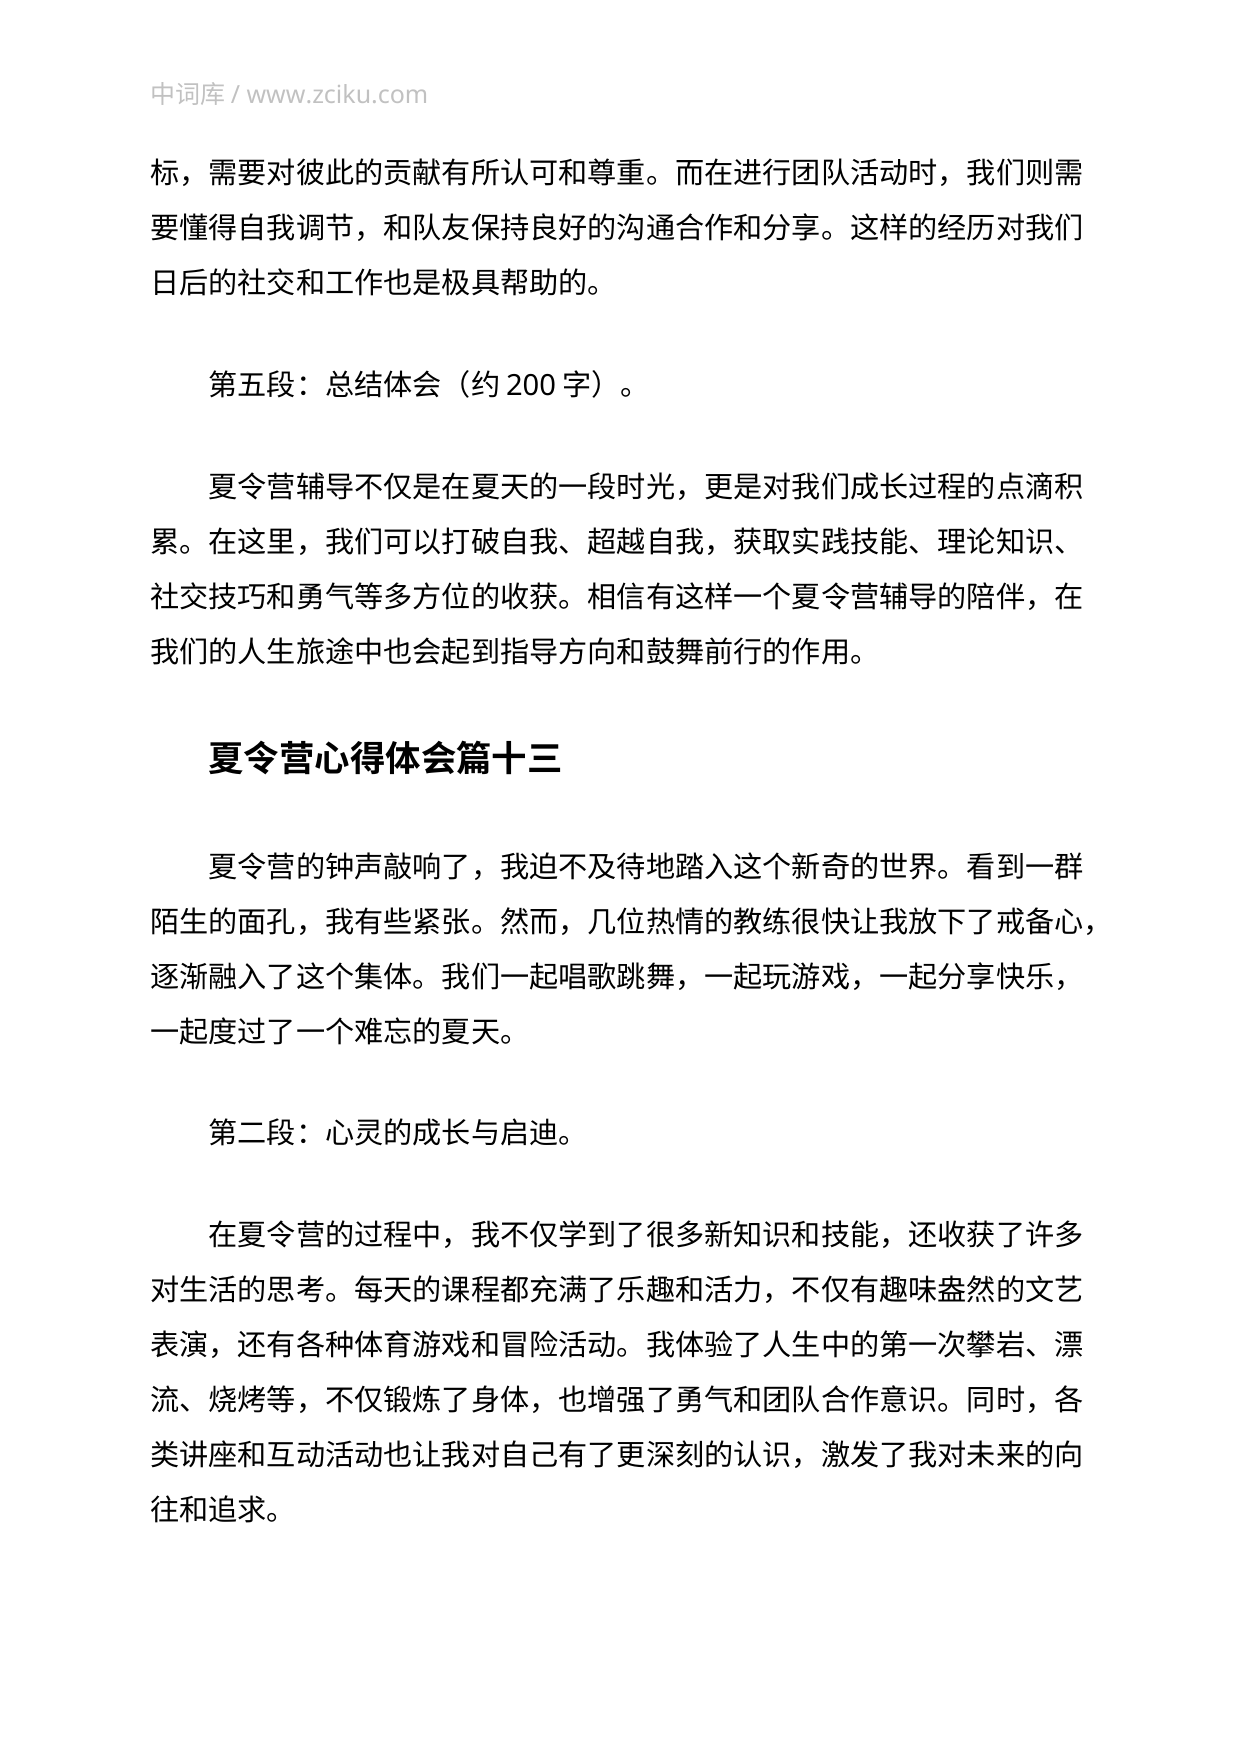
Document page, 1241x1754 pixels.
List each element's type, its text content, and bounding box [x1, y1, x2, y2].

text 夏令营的钟声敲响了，我迫不及待地踏入这个新奇的世界。看到一群陌生的面孔，我有些紧张。然而，几位热情的教练很快让我放下了戒备心，逐渐融入了这个集体。我们一起唱歌跳舞，一起玩游戏，一起分享快乐，一起度过了一个难忘的夏天。 [150, 843, 1090, 1050]
text 第五段：总结体会（约200字）。 [150, 362, 1090, 404]
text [150, 150, 1090, 302]
text 夏令营辅导不仅是在夏天的一段时光，更是对我们成长过程的点滴积累。在这里，我们可以打破自我、超越自我，获取实践技能、理论知识、社交技巧和勇气等多方位的收获。相信有这样一个夏令营辅导的陪伴，在我们的人生旅途中也会起到指导方向和鼓舞前行的作用。 [150, 463, 1090, 671]
text 夏令营心得体会篇十三 [150, 730, 1090, 781]
text 第二段：心灵的成长与启迪。 [150, 1110, 1090, 1152]
text 在夏令营的过程中，我不仅学到了很多新知识和技能，还收获了许多对生活的思考。每天的课程都充满了乐趣和活力，不仅有趣味盎然的文艺表演，还有各种体育游戏和冒险活动。我体验了人生中的第一次攀岩、漂流、烧烤等，不仅锻炼了身体，也增强了勇气和团队合作意识。同时，各类讲座和互动活动也让我对自己有了更深刻的认识，激发了我对未来的向往和追求。 [150, 1212, 1090, 1528]
